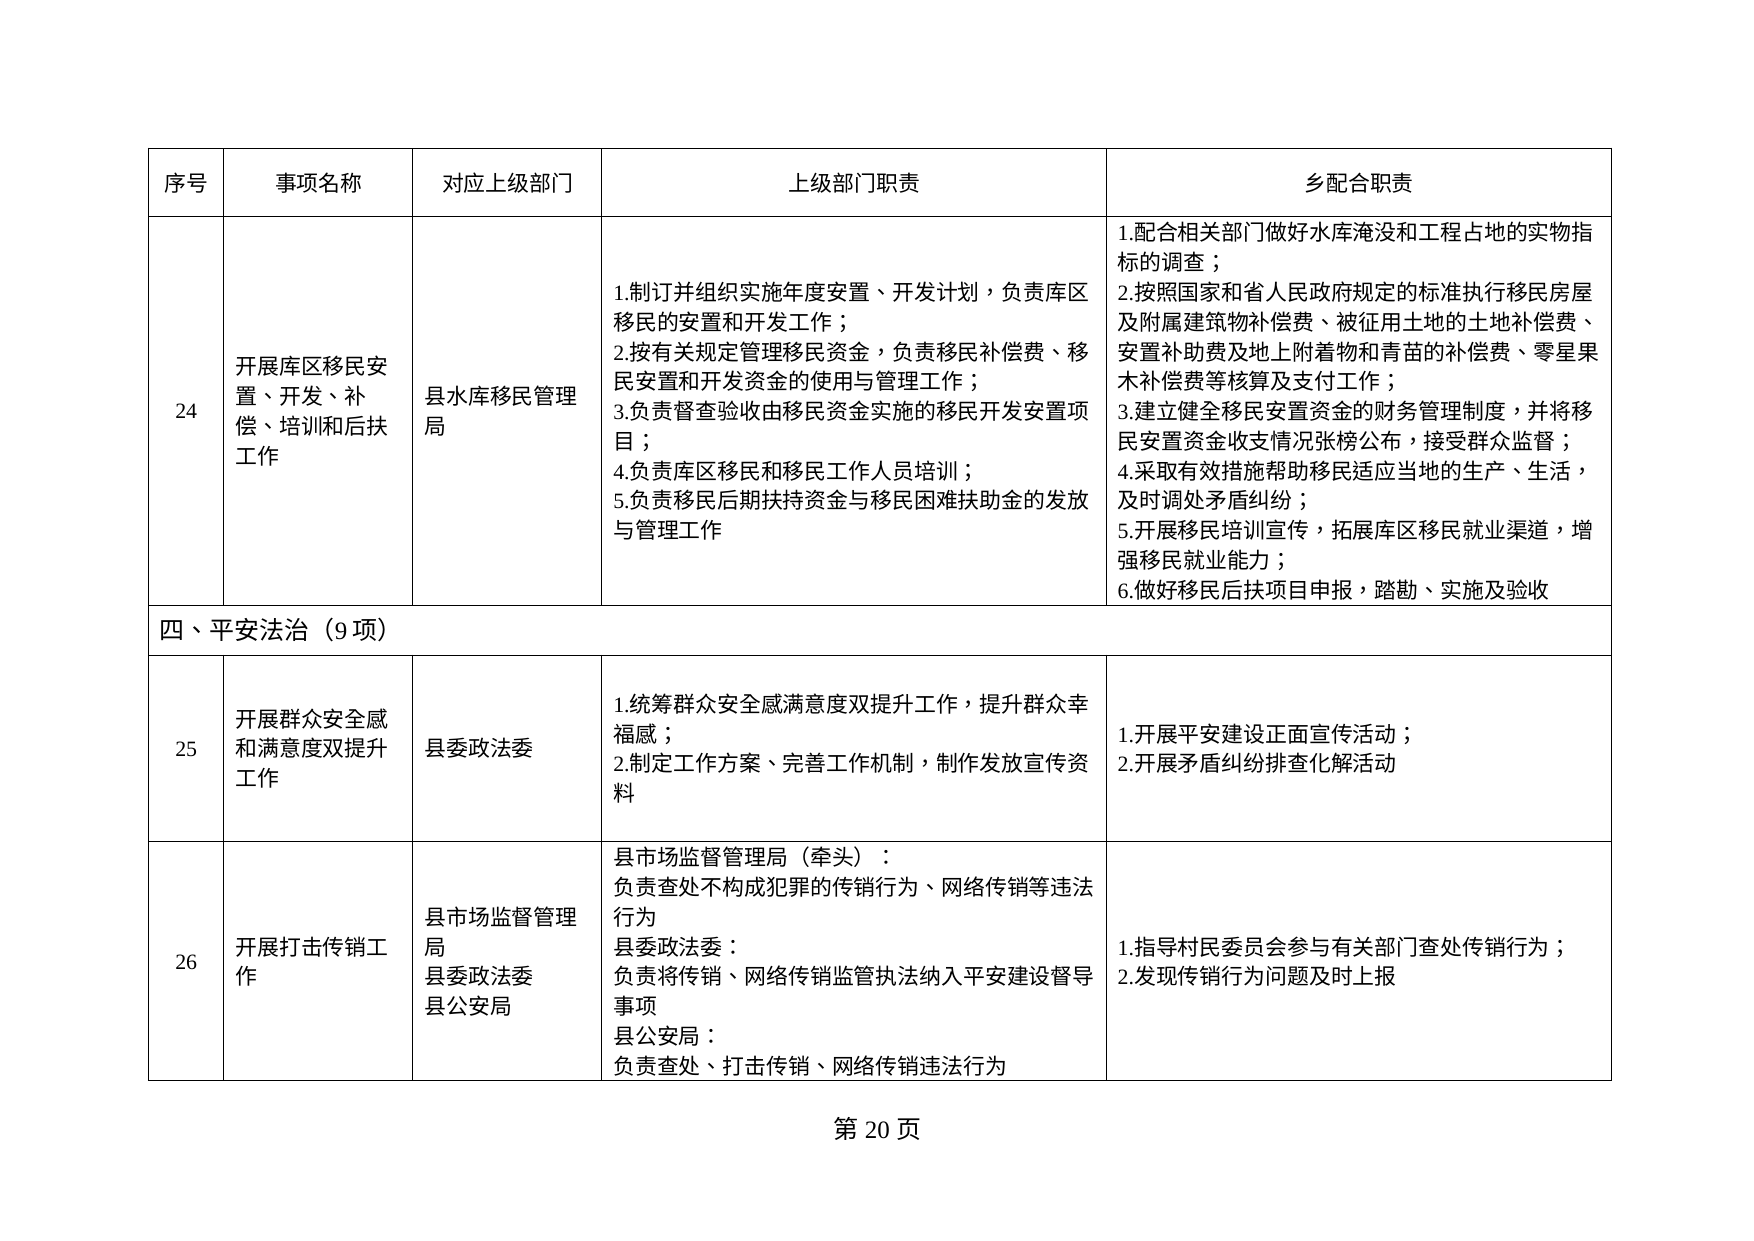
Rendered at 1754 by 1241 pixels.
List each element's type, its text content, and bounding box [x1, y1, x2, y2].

table_header 乡配合职责 [1107, 149, 1611, 216]
table_cell 24 [149, 217, 223, 604]
table_header 上级部门职责 [602, 149, 1106, 216]
table_cell 26 [149, 842, 223, 1080]
table_cell 1.指导村民委员会参与有关部门查处传销行为； 2.发现传销行为问题及时上报 [1107, 842, 1611, 1080]
table_cell 开展打击传销工作 [224, 842, 412, 1080]
table_cell 县市场监督管理局 县委政法委 县公安局 [413, 842, 601, 1080]
table_cell 1.配合相关部门做好水库淹没和工程占地的实物指标的调查； 2.按照国家和省人民政府规定的标准执行移民房屋及附属建筑物补偿费、被征用土地的土地补偿费、安置补助费及地上附着物和青苗的补偿费、零星果木补偿费等核算及支付工作； 3.建立健全移民安置资金的财务管理制度，并将移民安置资金收支情况张榜公布，接受群众监督； 4.采取有效措施帮助移民适应当地的生产、生活，及时调处矛盾纠纷； 5.开展移民培训宣传，拓展库区移民就业渠道，增强移民就业能力； 6.做好移民后扶项目申报，踏勘、实施及验收 [1107, 217, 1611, 604]
table_cell 1.制订并组织实施年度安置、开发计划，负责库区移民的安置和开发工作； 2.按有关规定管理移民资金，负责移民补偿费、移民安置和开发资金的使用与管理工作； 3.负责督查验收由移民资金实施的移民开发安置项目； 4.负责库区移民和移民工作人员培训； 5.负责移民后期扶持资金与移民困难扶助金的发放与管理工作 [602, 217, 1106, 604]
table_cell 开展库区移民安置、开发、补偿、培训和后扶工作 [224, 217, 412, 604]
table_cell 县市场监督管理局（牵头）： 负责查处不构成犯罪的传销行为、网络传销等违法行为 县委政法委： 负责将传销、网络传销监管执法纳入平安建设督导事项 县公安局： 负责查处、打击传销、网络传销违法行为 [602, 842, 1106, 1080]
table_cell 县委政法委 [413, 656, 601, 841]
table_cell 25 [149, 656, 223, 841]
table_cell 1.开展平安建设正面宣传活动； 2.开展矛盾纠纷排查化解活动 [1107, 656, 1611, 841]
table_cell 开展群众安全感和满意度双提升工作 [224, 656, 412, 841]
table_header 序号 [149, 149, 223, 216]
table_header 对应上级部门 [413, 149, 601, 216]
table_cell 四、平安法治（9项） [149, 606, 1611, 654]
table_header 事项名称 [224, 149, 412, 216]
table_cell 1.统筹群众安全感满意度双提升工作，提升群众幸福感； 2.制定工作方案、完善工作机制，制作发放宣传资料 [602, 656, 1106, 841]
table_cell 县水库移民管理局 [413, 217, 601, 604]
